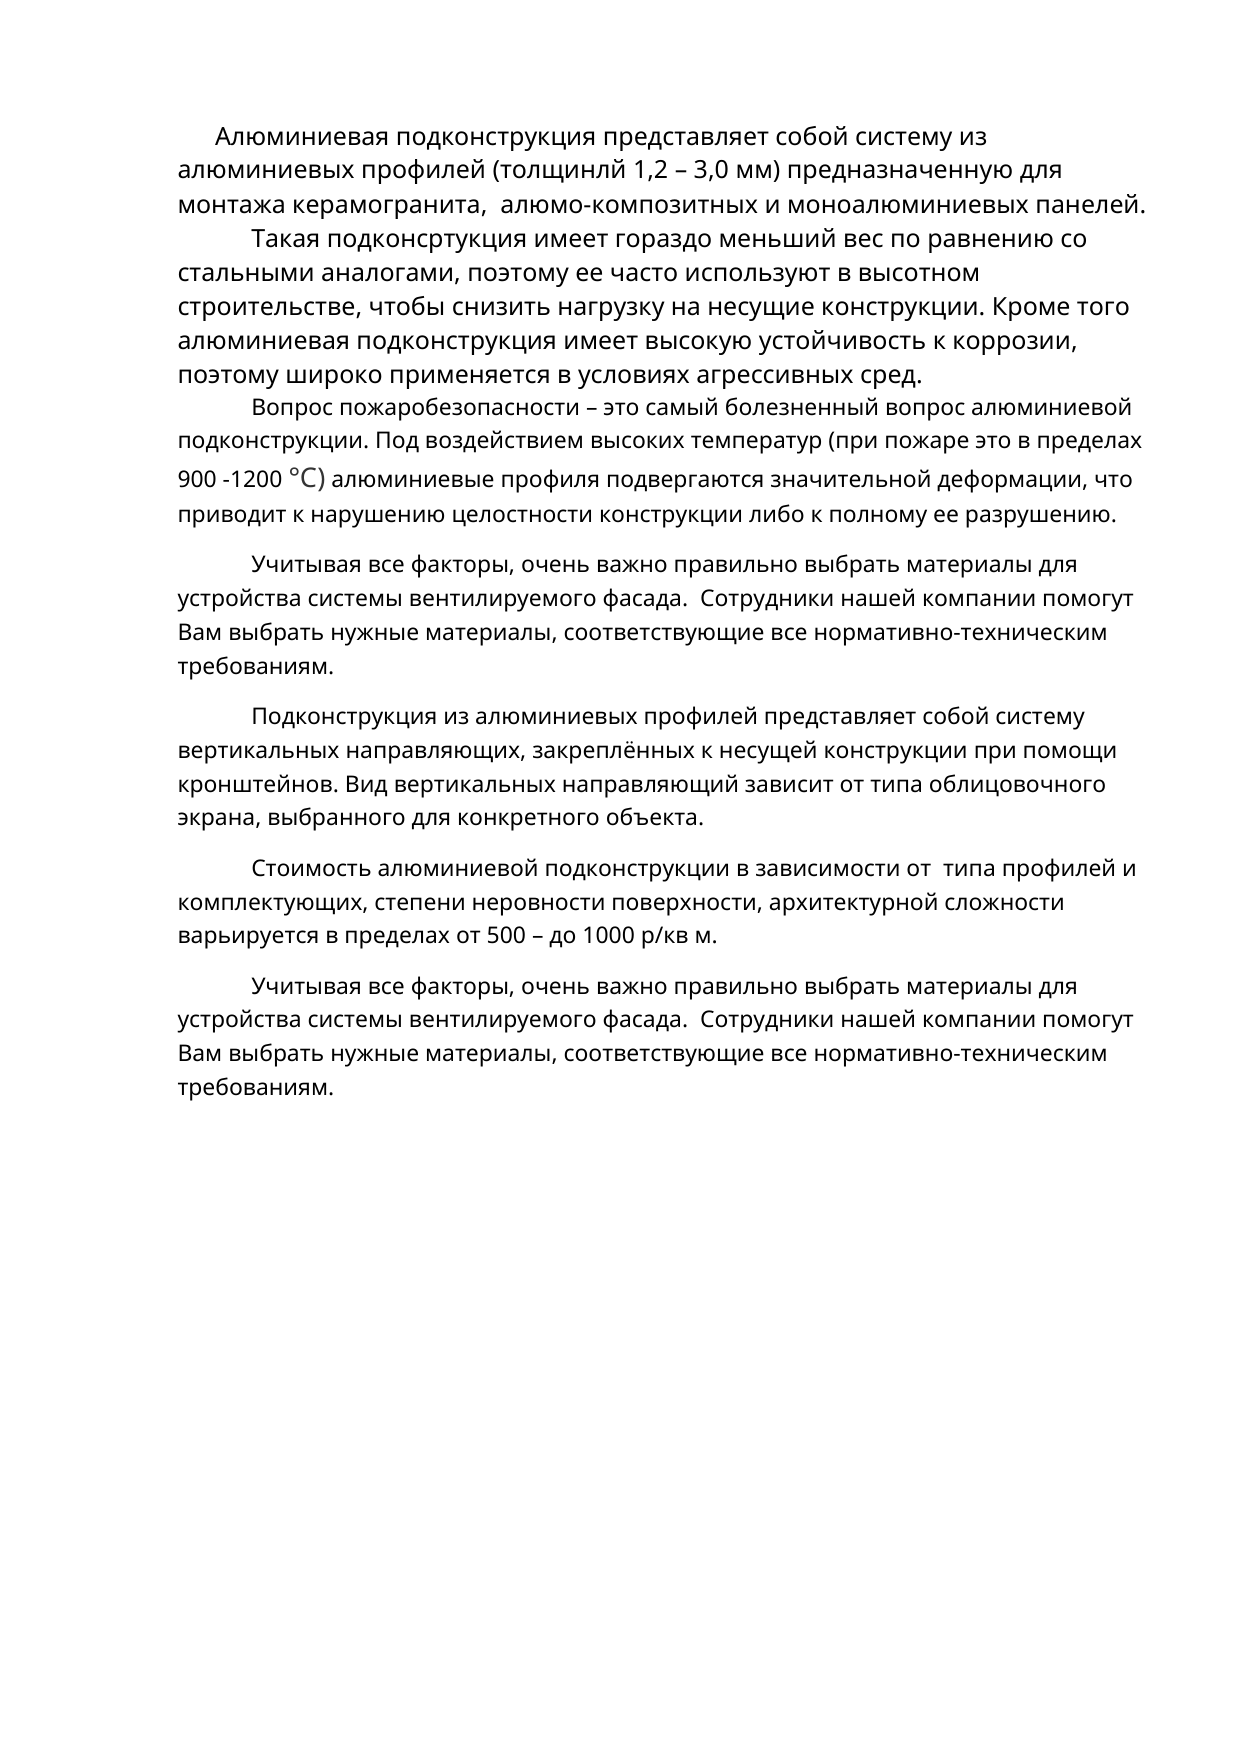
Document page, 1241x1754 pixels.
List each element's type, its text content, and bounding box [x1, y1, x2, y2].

text Стоимость алюминиевой подконструкции в зависимости от типа профилей и комплектующих, степени неровности поверхности, архитектурной сложности варьируется в пределах от 500 – до 1000 р/кв м. [177, 852, 1152, 950]
list Алюминиевая подконструкция представляет собой систему из алюминиевых профилей (толщинлй 1,2 – 3,0 мм) предназначенную для монтажа керамогранита, алюмо-композитных и моноалюминиевых панелей. [177, 118, 1152, 220]
text Учитывая все факторы, очень важно правильно выбрать материалы для устройства системы вентилируемого фасада. Сотрудники нашей компании помогут Вам выбрать нужные материалы, соответствующие все нормативно-техническим требованиям. [177, 548, 1152, 681]
text Подконструкция из алюминиевых профилей представляет собой систему вертикальных направляющих, закреплённых к несущей конструкции при помощи кронштейнов. Вид вертикальных направляющий зависит от типа облицовочного экрана, выбранного для конкретного объекта. [177, 700, 1152, 832]
text Учитывая все факторы, очень важно правильно выбрать материалы для устройства системы вентилируемого фасада. Сотрудники нашей компании помогут Вам выбрать нужные материалы, соответствующие все нормативно-техническим требованиям. [177, 969, 1152, 1102]
list Такая подконсртукция имеет гораздо меньший вес по равнению со стальными аналогами, поэтому ее часто используют в высотном строительстве, чтобы снизить нагрузку на несущие конструкции. Кроме того алюминиевая подконструкция имеет высокую устойчивость к коррозии, поэтому широко применяется в условиях агрессивных сред. [177, 220, 1152, 391]
text Вопрос пожаробезопасности – это самый болезненный вопрос алюминиевой подконструкции. Под воздействием высоких температур (при пожаре это в пределах 900 -1200 °С) алюминиевые профиля подвергаются значительной деформации, что приводит к нарушению целостности конструкции либо к полному ее разрушению. [177, 391, 1152, 529]
